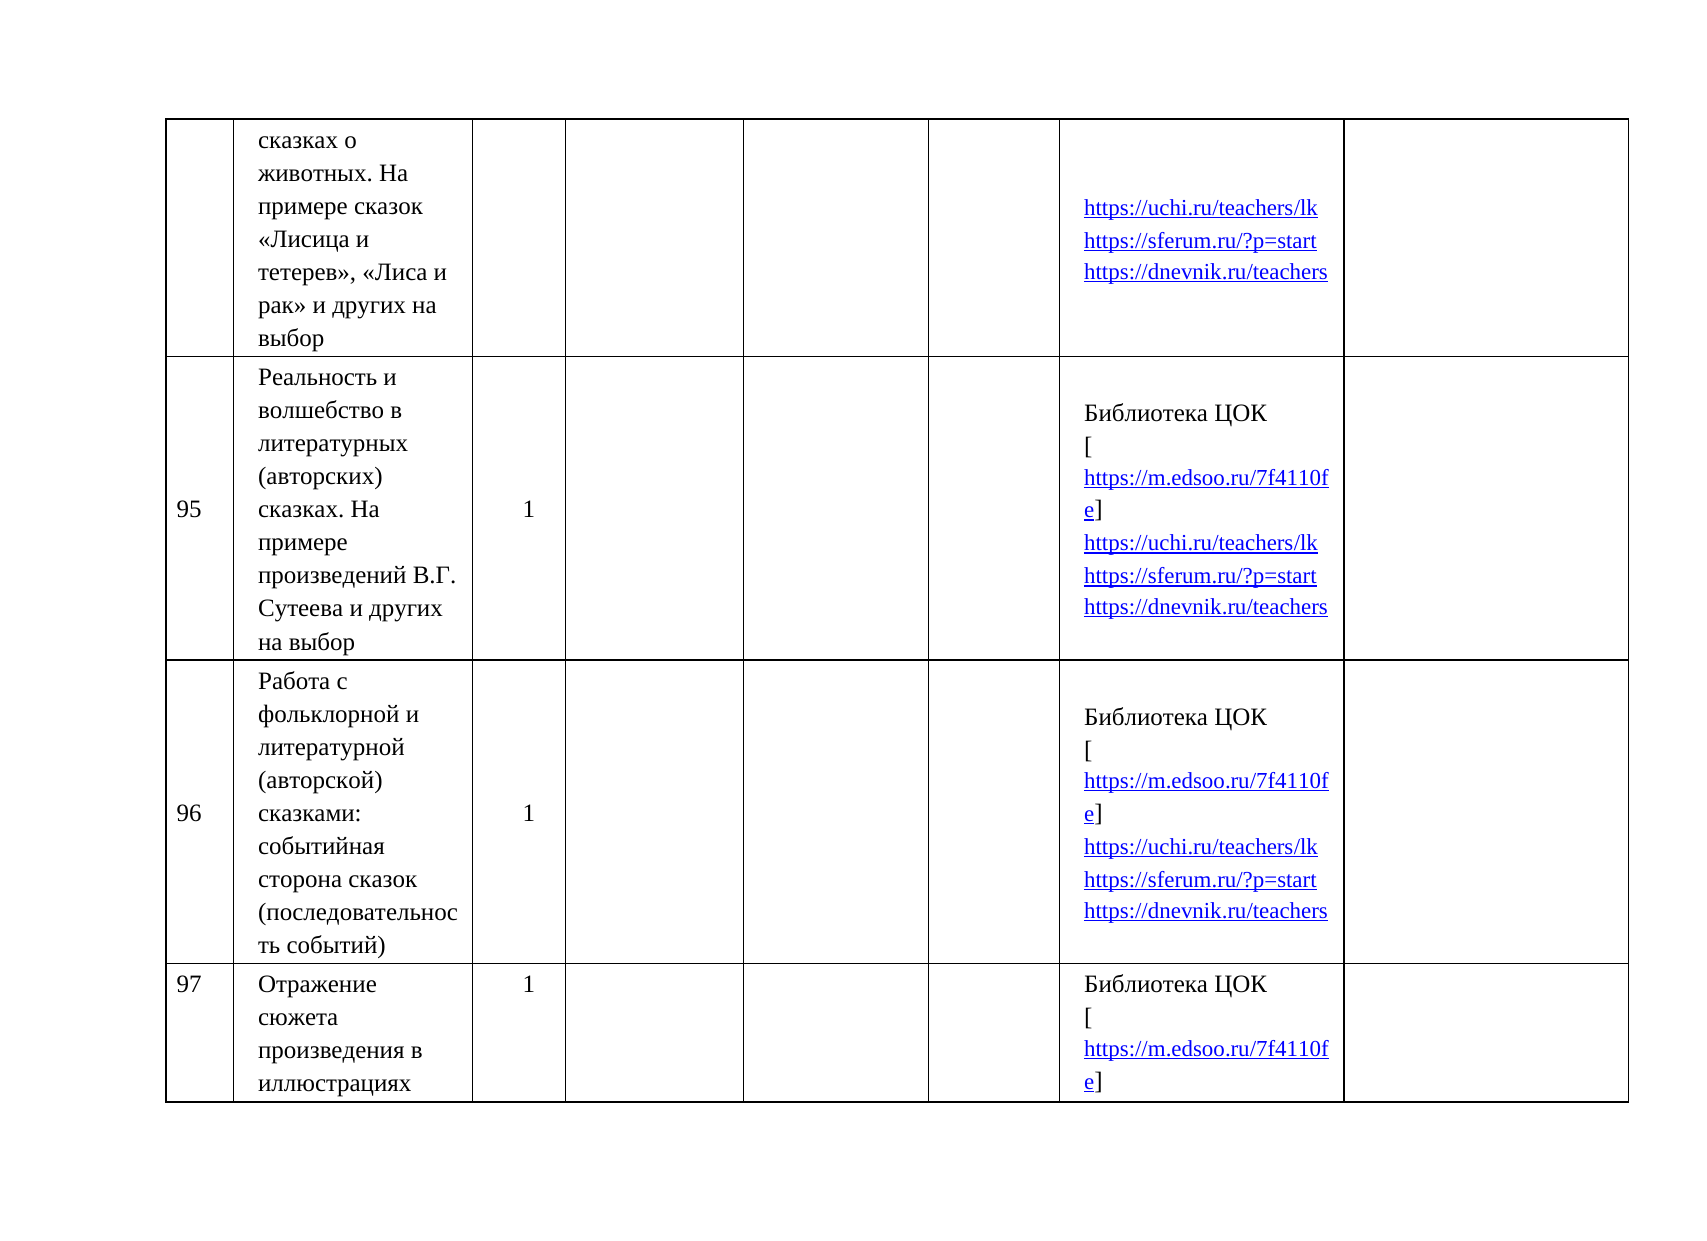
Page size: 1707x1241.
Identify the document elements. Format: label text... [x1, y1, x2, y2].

table_cell [744, 120, 928, 356]
table_cell Реальность и волшебство в литературных (авторских) сказках. На примере произведений В.Г. Сутеева и других на выбор [234, 357, 472, 659]
table_cell 1 [473, 661, 565, 963]
table_cell [566, 964, 743, 1101]
table_cell [566, 357, 743, 659]
table_cell [744, 357, 928, 659]
table_cell [1345, 357, 1628, 659]
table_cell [1060, 120, 1343, 356]
table_cell [744, 661, 928, 963]
table_cell [929, 357, 1059, 659]
table_cell [929, 661, 1059, 963]
table_cell Работа с фольклорной и литературной (авторской) сказками: событийная сторона сказок (последовательность событий) [234, 661, 472, 963]
table_cell [929, 120, 1059, 356]
table_cell 1 [473, 964, 565, 1101]
table_cell 95 [167, 357, 233, 659]
table_cell [929, 964, 1059, 1101]
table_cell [234, 120, 472, 356]
table_cell Библиотека ЦОК [https://m.edsoo.ru/7f4110fe] https://uchi.ru/teachers/lk https://sferum.ru/?p=start https://dnevnik.ru/teachers [1060, 661, 1343, 963]
table_cell 96 [167, 661, 233, 963]
table_cell [744, 964, 928, 1101]
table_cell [1060, 964, 1343, 1101]
table_cell 97 [167, 964, 233, 1101]
table_cell [1345, 120, 1628, 356]
table_cell 94 [167, 120, 233, 356]
table_cell [566, 120, 743, 356]
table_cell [234, 964, 472, 1101]
table_cell [1345, 661, 1628, 963]
table_cell 1 [473, 357, 565, 659]
table_cell 1 [473, 120, 565, 356]
table_cell Библиотека ЦОК [https://m.edsoo.ru/7f4110fe] https://uchi.ru/teachers/lk https://sferum.ru/?p=start https://dnevnik.ru/teachers [1060, 357, 1343, 659]
table_cell [566, 661, 743, 963]
table_cell [1345, 964, 1628, 1101]
